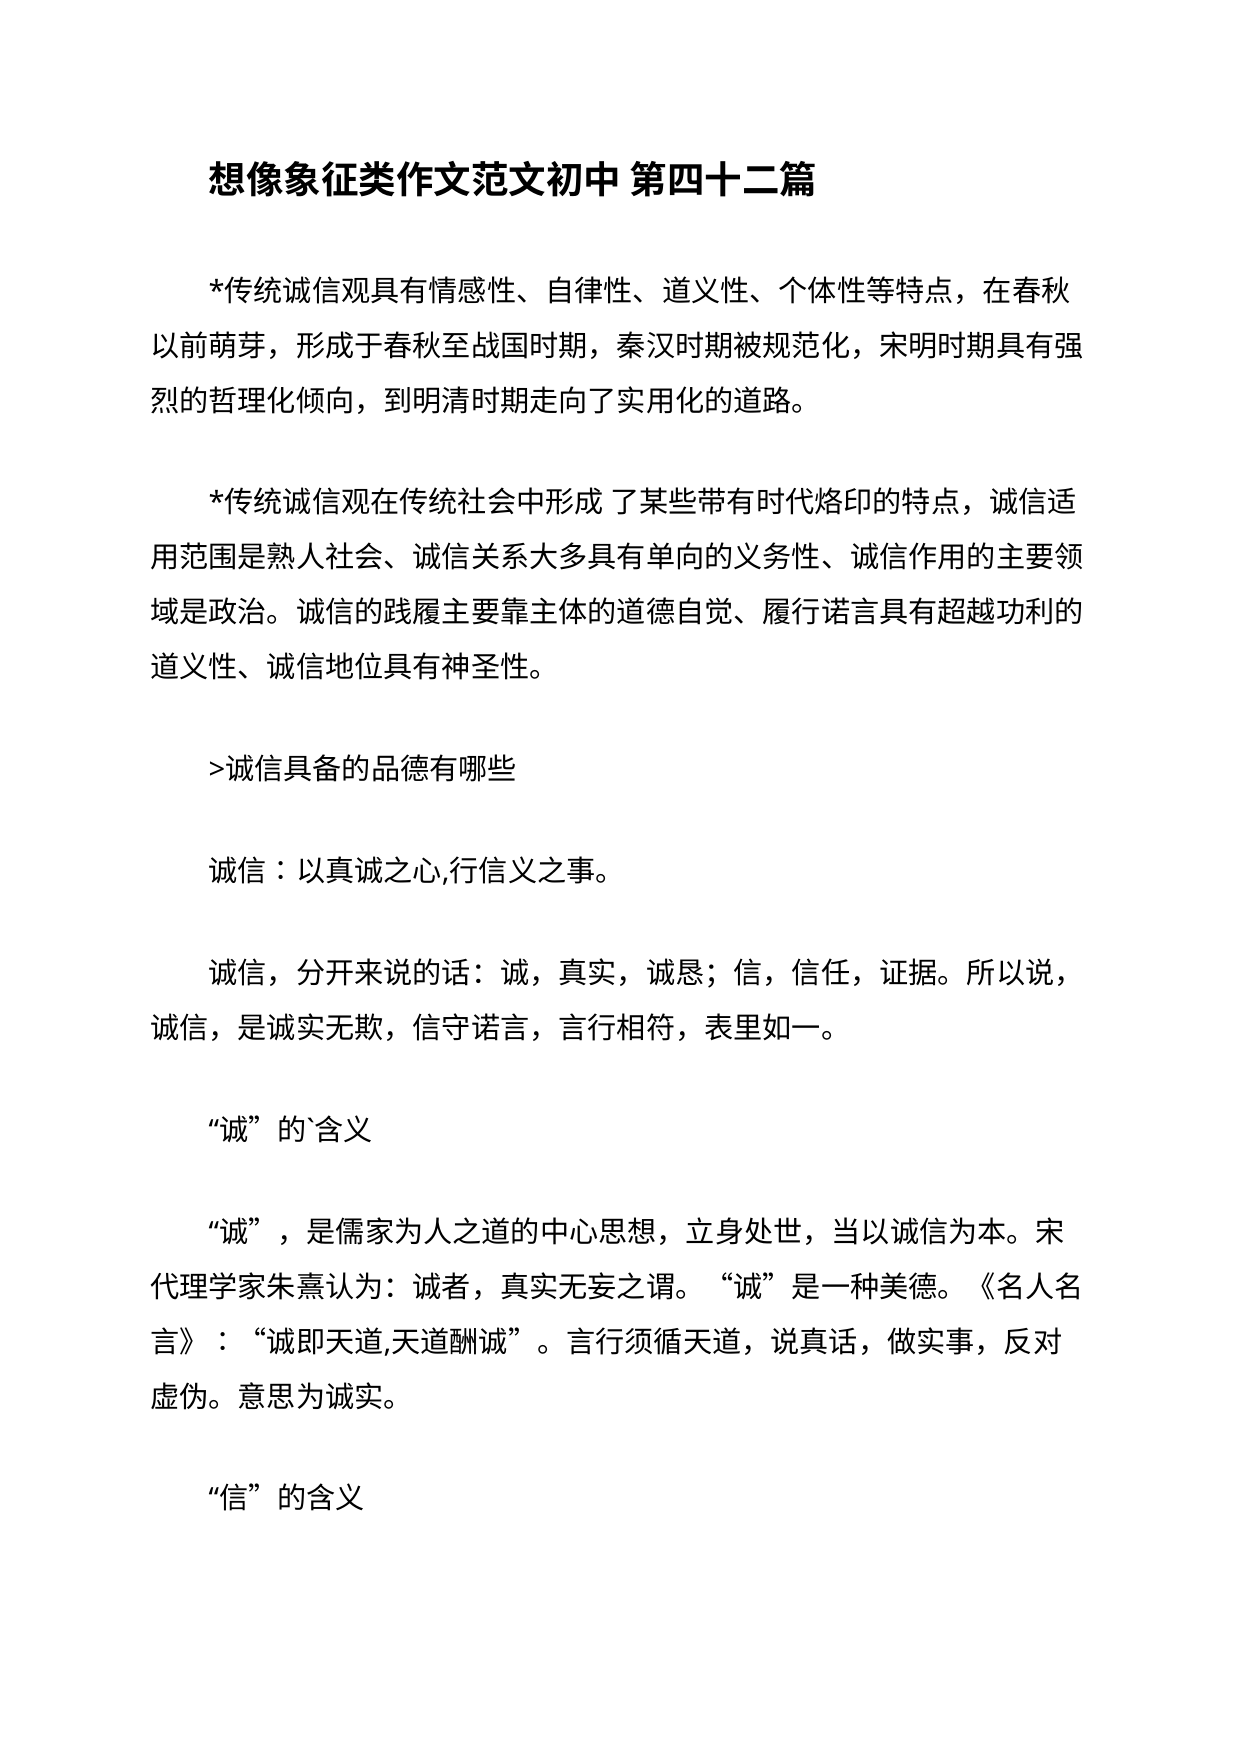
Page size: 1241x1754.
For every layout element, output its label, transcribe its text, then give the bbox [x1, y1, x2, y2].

text *传统诚信观在传统社会中形成 了某些带有时代烙印的特点，诚信适用范围是熟人社会、诚信关系大多具有单向的义务性、诚信作用的主要领域是政治。诚信的践履主要靠主体的道德自觉、履行诺言具有超越功利的道义性、诚信地位具有神圣性。 [150, 479, 1090, 686]
text “诚”的`含义 [150, 1106, 1090, 1149]
text 想像象征类作文范文初中 第四十二篇 [150, 150, 1090, 204]
text “诚”，是儒家为人之道的中心思想，立身处世，当以诚信为本。宋代理学家朱熹认为：诚者，真实无妄之谓。“诚”是一种美德。《名人名言》∶“诚即天道,天道酬诚”。言行须循天道，说真话，做实事，反对虚伪。意思为诚实。 [150, 1208, 1090, 1415]
text “信”的含义 [150, 1475, 1090, 1517]
text 诚信，分开来说的话：诚，真实，诚恳；信，信任，证据。所以说，诚信，是诚实无欺，信守诺言，言行相符，表里如一。 [150, 949, 1090, 1047]
text 诚信∶以真诚之心,行信义之事。 [150, 848, 1090, 890]
text >诚信具备的品德有哪些 [150, 746, 1090, 788]
text *传统诚信观具有情感性、自律性、道义性、个体性等特点，在春秋以前萌芽，形成于春秋至战国时期，秦汉时期被规范化，宋明时期具有强烈的哲理化倾向，到明清时期走向了实用化的道路。 [150, 267, 1090, 419]
